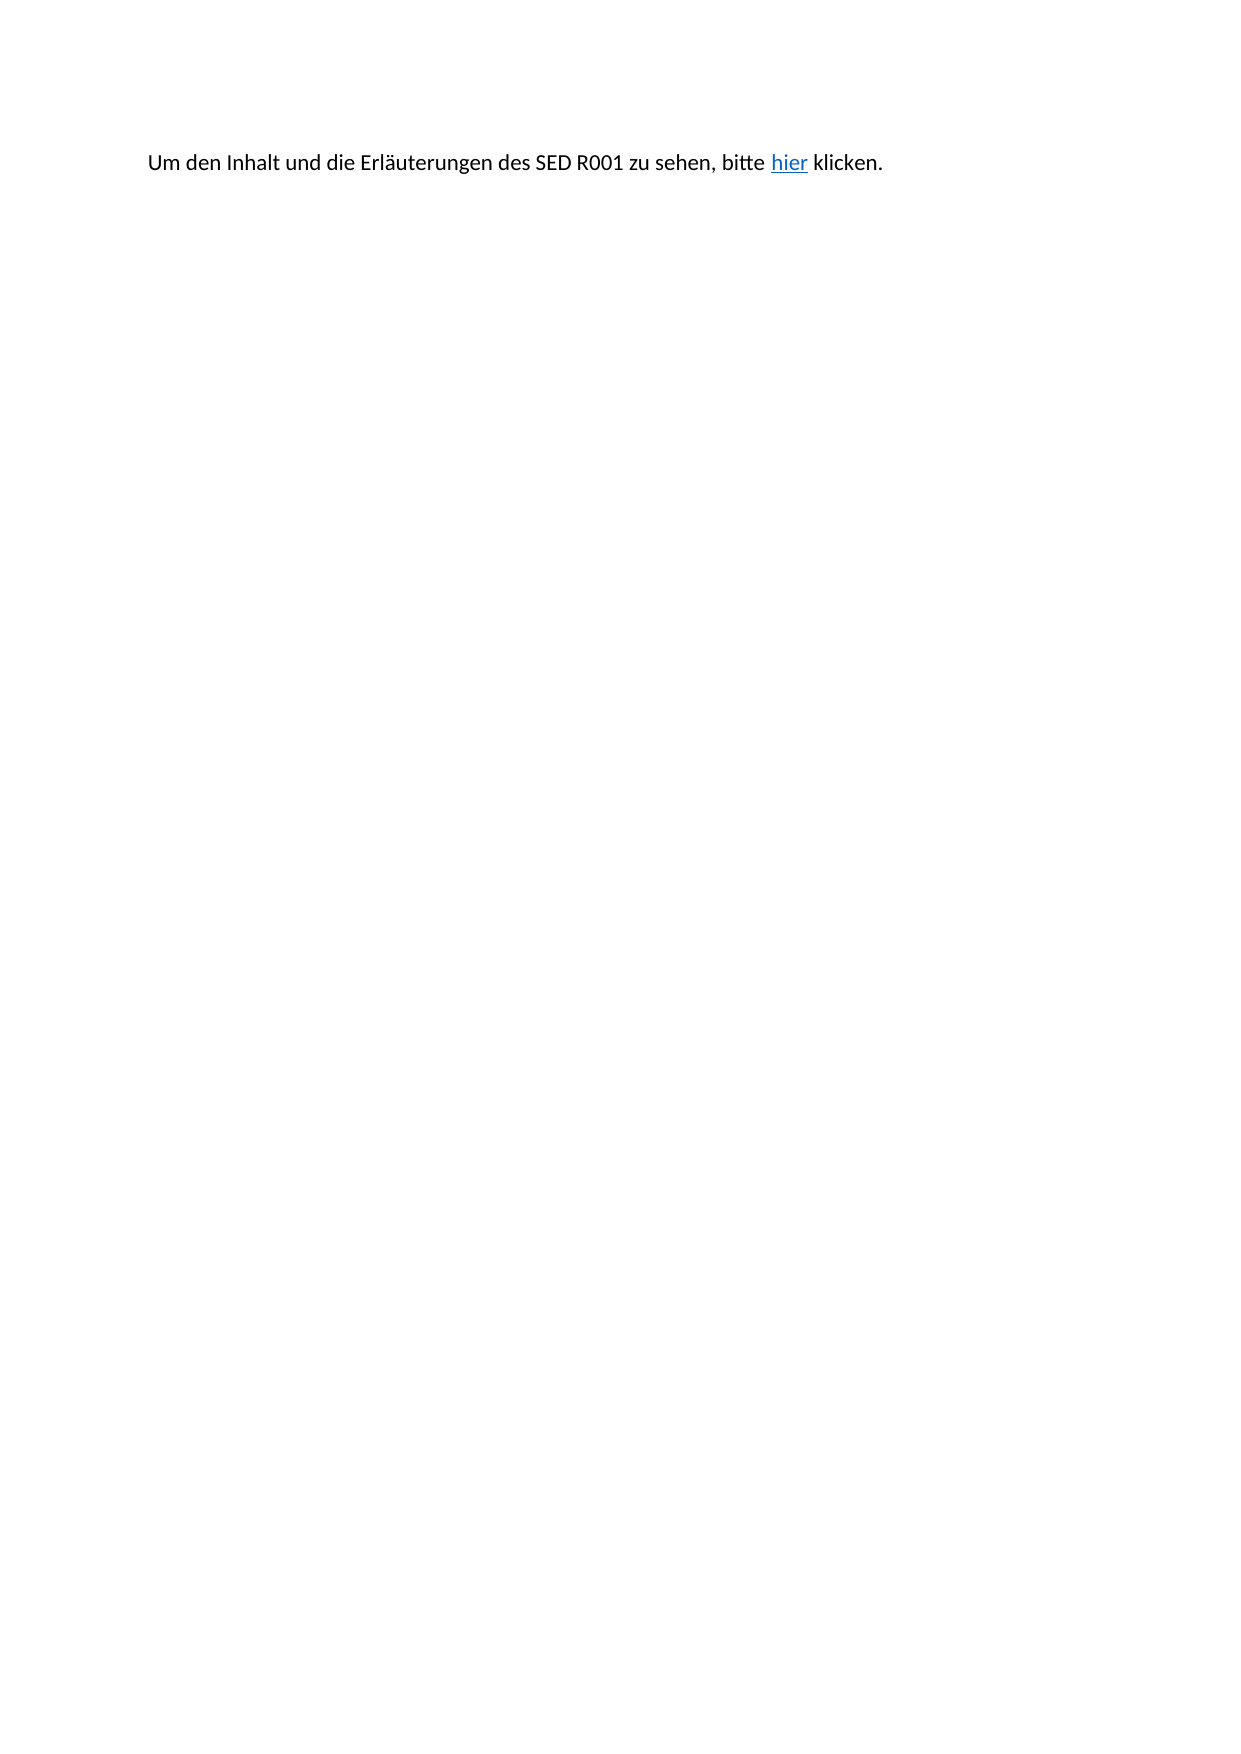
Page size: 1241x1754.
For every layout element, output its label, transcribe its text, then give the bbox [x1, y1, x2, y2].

text Um den Inhalt und die Erläuterungen des SED R001 zu sehen, bitte hier klicken. [148, 148, 1093, 176]
